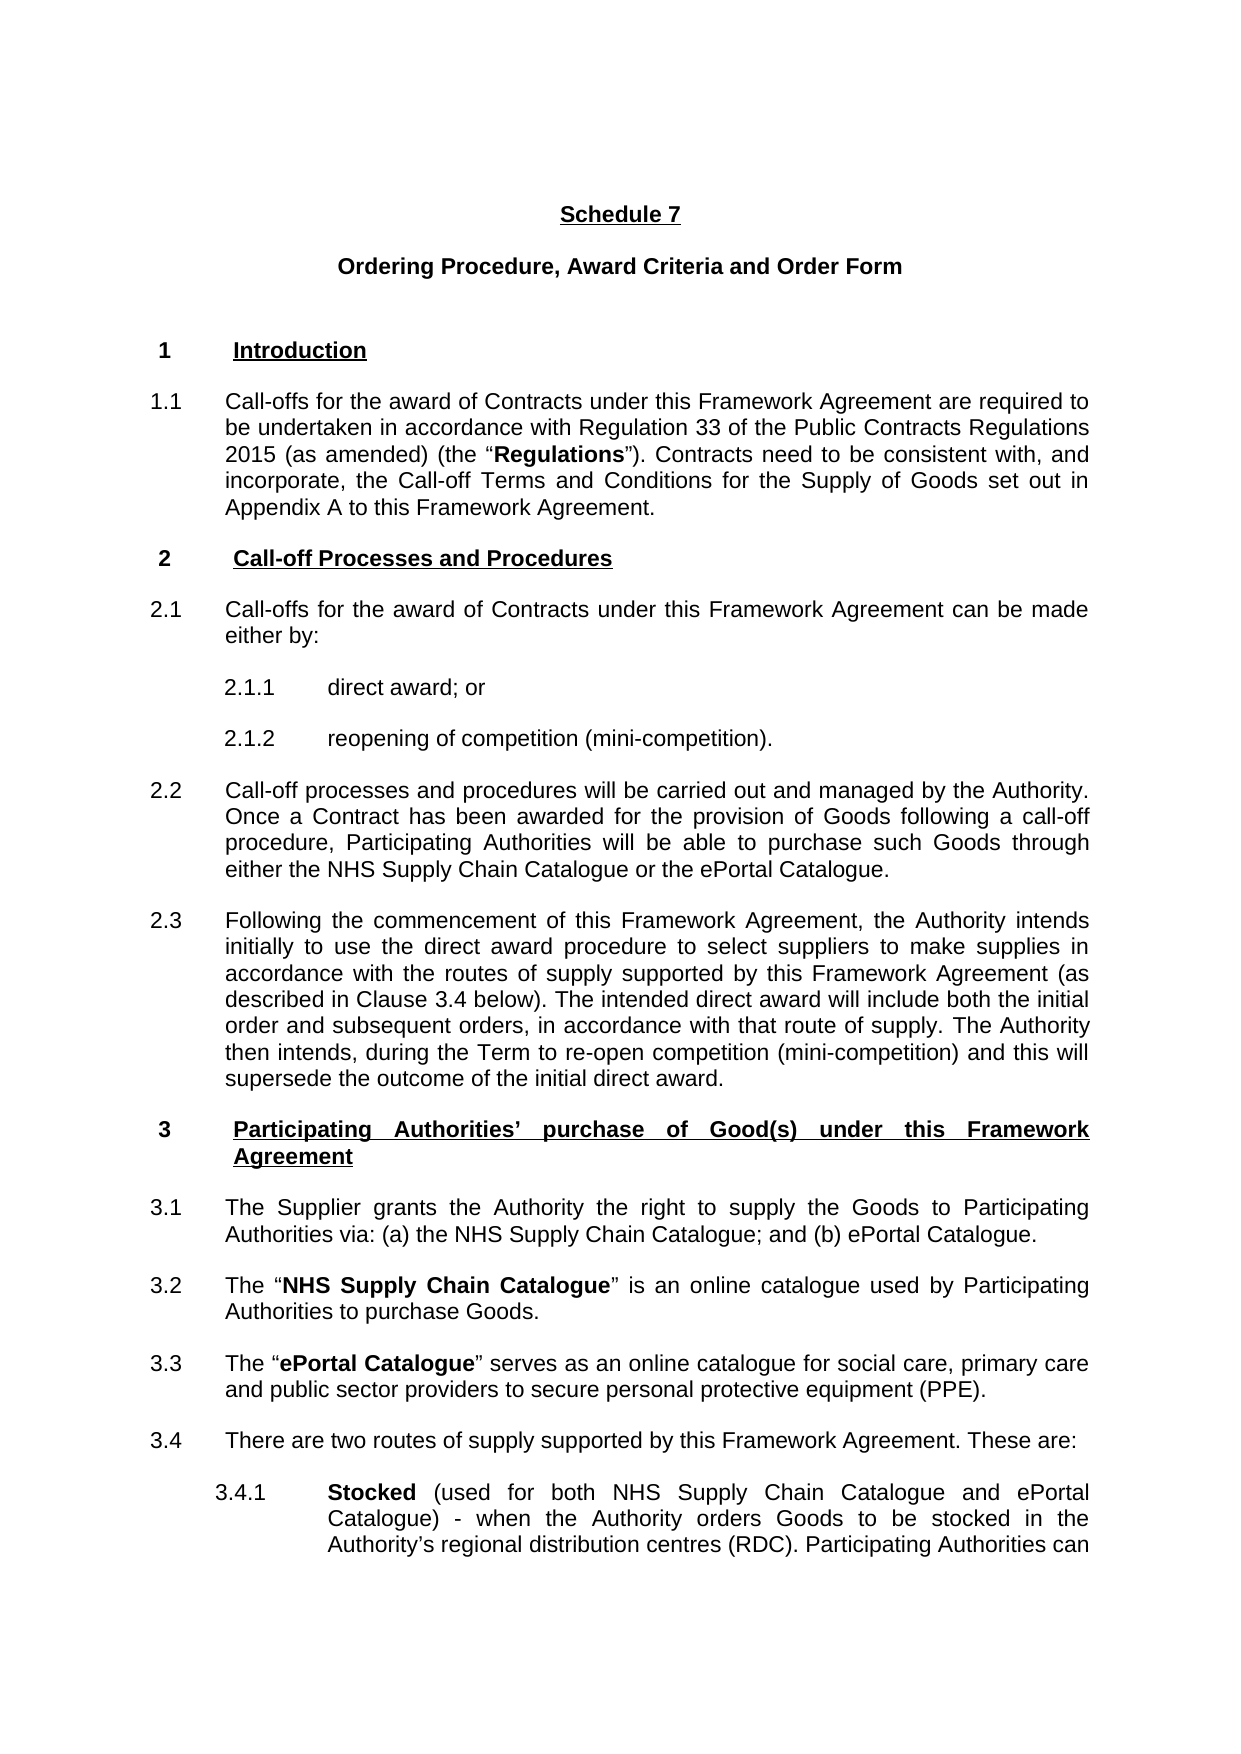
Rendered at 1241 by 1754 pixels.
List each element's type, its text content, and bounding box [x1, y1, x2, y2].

subtitle Call-off Processes and Procedures [158, 545, 1090, 571]
subtitle Call-off processes and procedures will be carried out and managed by the Authority. Once a Contract has been awarded for the provision of Goods following a call-off procedure, Participating Authorities will be able to purchase such Goods through either the NHS Supply Chain Catalogue or the ePortal Catalogue. [150, 777, 1090, 882]
subtitle Ordering Procedure, Award Criteria and Order Form [150, 253, 1090, 279]
subtitle Participating Authorities’ purchase of Good(s) under this Framework Agreement [158, 1116, 1090, 1169]
subtitle The Supplier grants the Authority the right to supply the Goods to Participating Authorities via: (a) the NHS Supply Chain Catalogue; and (b) ePortal Catalogue. [150, 1194, 1090, 1247]
subtitle The “NHS Supply Chain Catalogue” is an online catalogue used by Participating Authorities to purchase Goods. [150, 1272, 1090, 1324]
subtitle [215, 1479, 1090, 1558]
subtitle There are two routes of supply supported by this Framework Agreement. These are: [150, 1427, 1090, 1454]
subtitle direct award; or [224, 674, 1090, 700]
subtitle Following the commencement of this Framework Agreement, the Authority intends initially to use the direct award procedure to select suppliers to make supplies in accordance with the routes of supply supported by this Framework Agreement (as described in Clause 3.4 below). The intended direct award will include both the initial order and subsequent orders, in accordance with that route of supply. The Authority then intends, during the Term to re-open competition (mini-competition) and this will supersede the outcome of the initial direct award. [150, 907, 1090, 1091]
subtitle Introduction [158, 337, 1090, 363]
subtitle reopening of competition (mini-competition). [224, 725, 1090, 752]
subtitle The “ePortal Catalogue” serves as an online catalogue for social care, primary care and public sector providers to secure personal protective equipment (PPE). [150, 1349, 1090, 1402]
subtitle Call-offs for the award of Contracts under this Framework Agreement are required to be undertaken in accordance with Regulation 33 of the Public Contracts Regulations 2015 (as amended) (the “Regulations”). Contracts need to be consistent with, and incorporate, the Call-off Terms and Conditions for the Supply of Goods set out in Appendix A to this Framework Agreement. [150, 388, 1090, 520]
subtitle Call-offs for the award of Contracts under this Framework Agreement can be made either by: [150, 596, 1090, 649]
